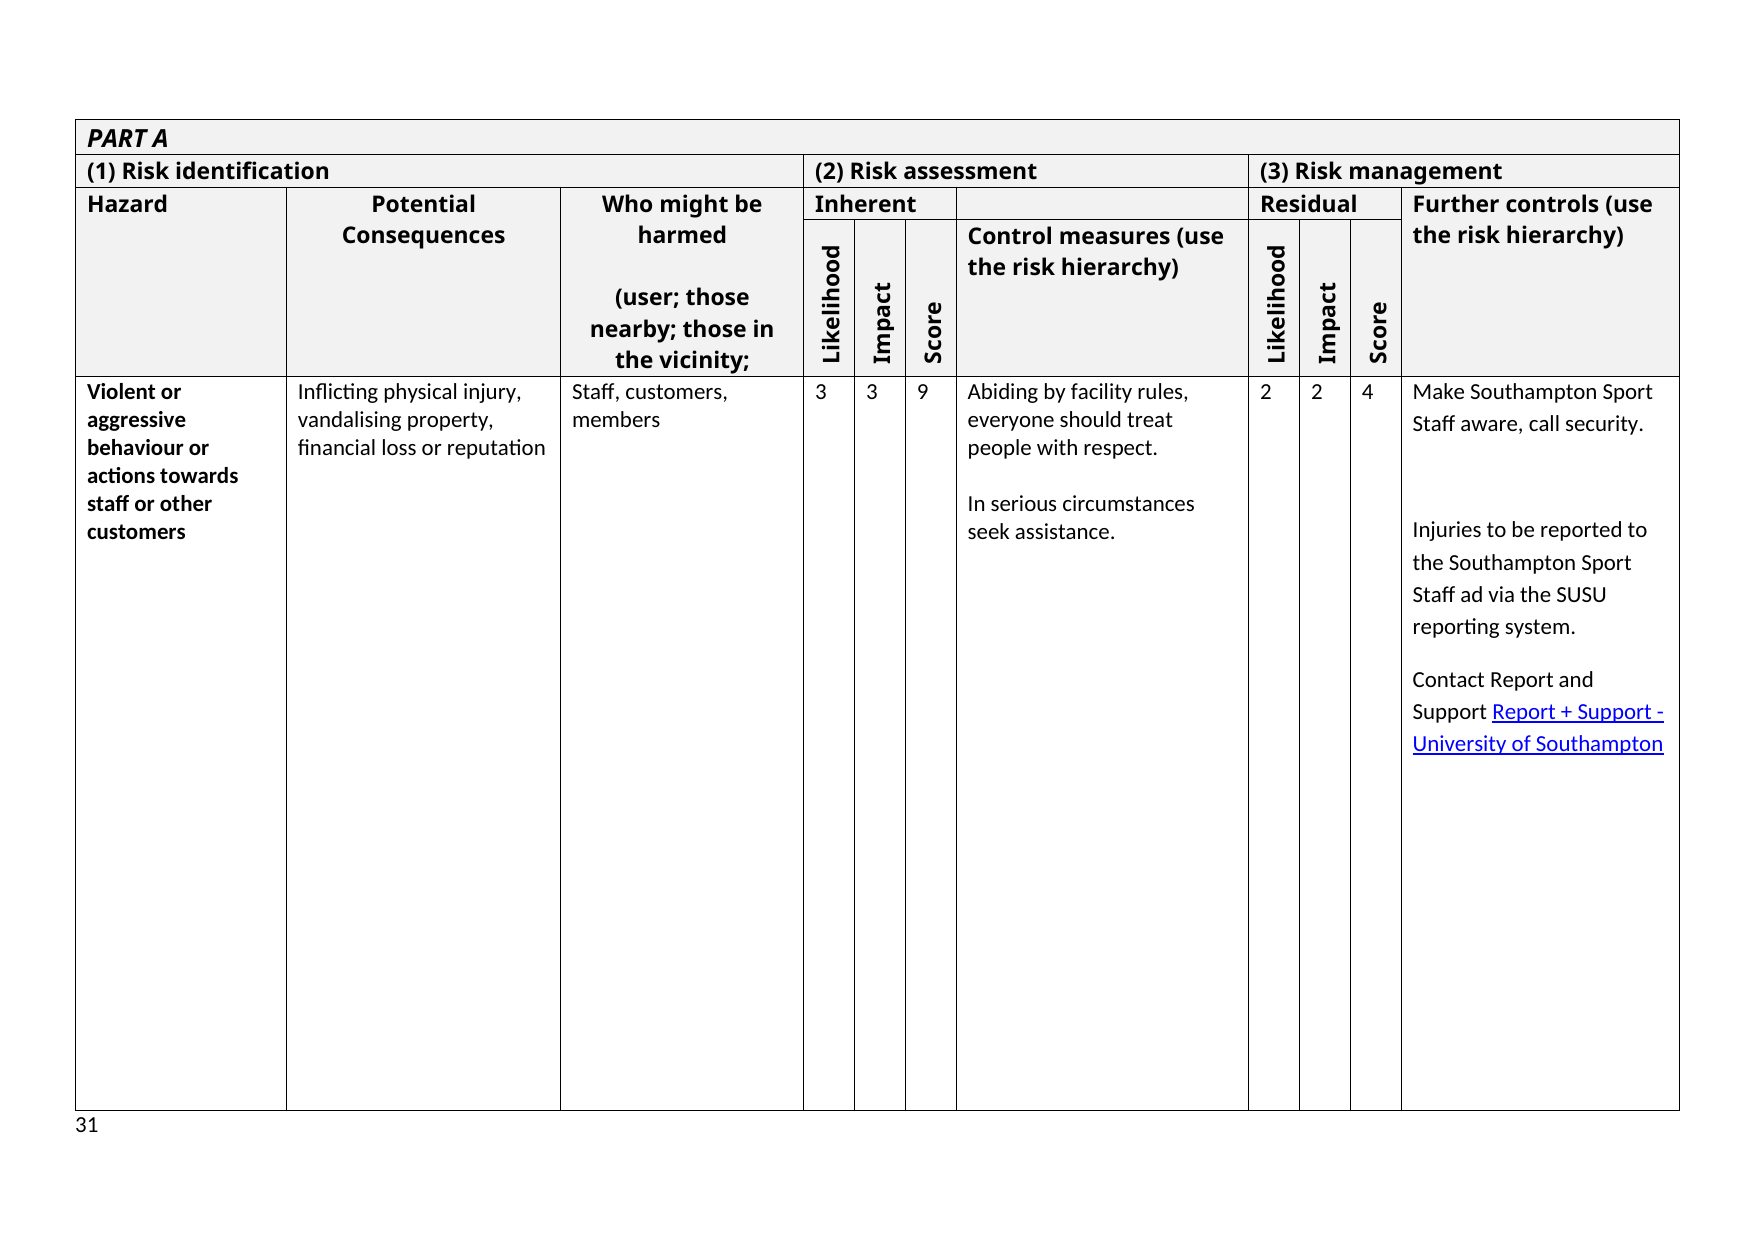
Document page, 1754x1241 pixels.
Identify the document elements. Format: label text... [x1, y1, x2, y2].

table_cell Who might be harmed (user; those nearby; those in the vicinity; members of the public) [561, 188, 803, 376]
table_cell Inherent [804, 188, 956, 219]
table_cell Abiding by facility rules, everyone should treat people with respect. In serious circumstances seek assistance. [957, 377, 1248, 1110]
table_cell Make Southampton Sport Staff aware, call security. Injuries to be reported to the Southampton Sport Staff ad via the SUSU reporting system. Contact Report and Support Report + Support - University of Southampton [1402, 377, 1679, 1110]
table_cell Impact [855, 220, 905, 376]
table_cell Likelihood [1249, 220, 1299, 376]
table_cell 3 [804, 377, 854, 1110]
table_cell Hazard [76, 188, 286, 376]
table_cell Score [906, 220, 956, 376]
table_cell Potential Consequences [287, 188, 560, 376]
table_cell Violent or aggressive behaviour or actions towards staff or other customers [76, 377, 286, 1110]
table_cell 2 [1249, 377, 1299, 1110]
table_cell 2 [1300, 377, 1350, 1110]
table_cell (1) Risk identification [76, 155, 803, 187]
table_cell Likelihood [804, 220, 854, 376]
table_cell Score [1351, 220, 1401, 376]
table_cell (3) Risk management [1249, 155, 1679, 187]
table_cell 4 [1351, 377, 1401, 1110]
table_cell Control measures (use the risk hierarchy) [957, 220, 1248, 376]
table_cell Further controls (use the risk hierarchy) [1402, 188, 1679, 376]
table_cell Residual [1249, 188, 1401, 219]
table_cell Staff, customers, members [561, 377, 803, 1110]
table_cell Inflicting physical injury, vandalising property, financial loss or reputation [287, 377, 560, 1110]
table_cell [957, 188, 1248, 219]
table_cell 9 [906, 377, 956, 1110]
table_cell Impact [1300, 220, 1350, 376]
table_cell 3 [855, 377, 905, 1110]
table_cell (2) Risk assessment [804, 155, 1248, 187]
table_header PART A [76, 120, 1679, 154]
